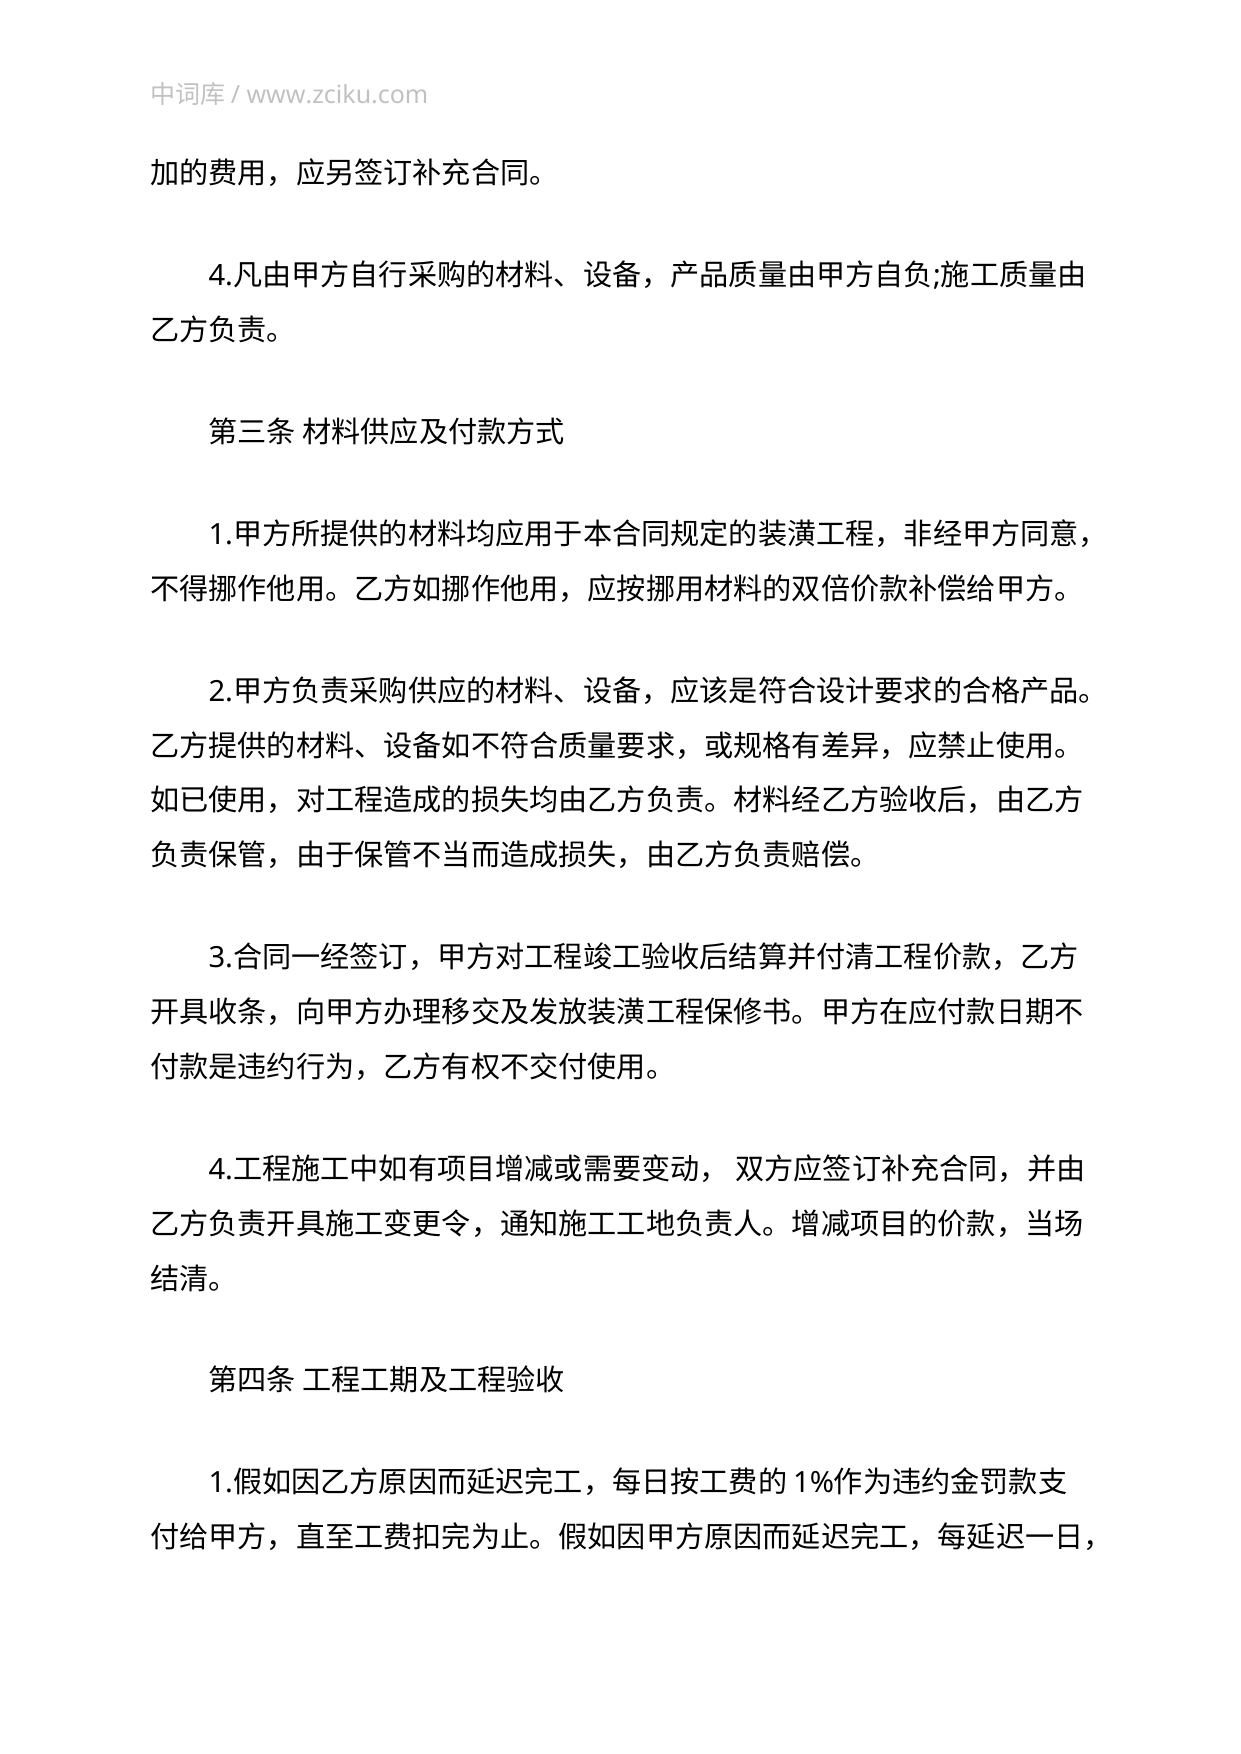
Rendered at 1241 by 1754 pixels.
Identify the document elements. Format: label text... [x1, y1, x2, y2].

text 第三条 材料供应及付款方式 [150, 408, 1090, 451]
text 2.甲方负责采购供应的材料、设备，应该是符合设计要求的合格产品。乙方提供的材料、设备如不符合质量要求，或规格有差异，应禁止使用。如已使用，对工程造成的损失均由乙方负责。材料经乙方验收后，由乙方负责保管，由于保管不当而造成损失，由乙方负责赔偿。 [150, 667, 1090, 874]
text 4.工程施工中如有项目增减或需要变动， 双方应签订补充合同，并由乙方负责开具施工变更令，通知施工工地负责人。增减项目的价款，当场结清。 [150, 1145, 1090, 1297]
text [150, 1459, 1090, 1556]
text 1.甲方所提供的材料均应用于本合同规定的装潢工程，非经甲方同意，不得挪作他用。乙方如挪作他用，应按挪用材料的双倍价款补偿给甲方。 [150, 510, 1090, 608]
text 3.合同一经签订，甲方对工程竣工验收后结算并付清工程价款，乙方开具收条，向甲方办理移交及发放装潢工程保修书。甲方在应付款日期不付款是违约行为，乙方有权不交付使用。 [150, 934, 1090, 1086]
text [150, 150, 1090, 192]
text 4.凡由甲方自行采购的材料、设备，产品质量由甲方自负;施工质量由乙方负责。 [150, 252, 1090, 349]
text 第四条 工程工期及工程验收 [150, 1357, 1090, 1399]
